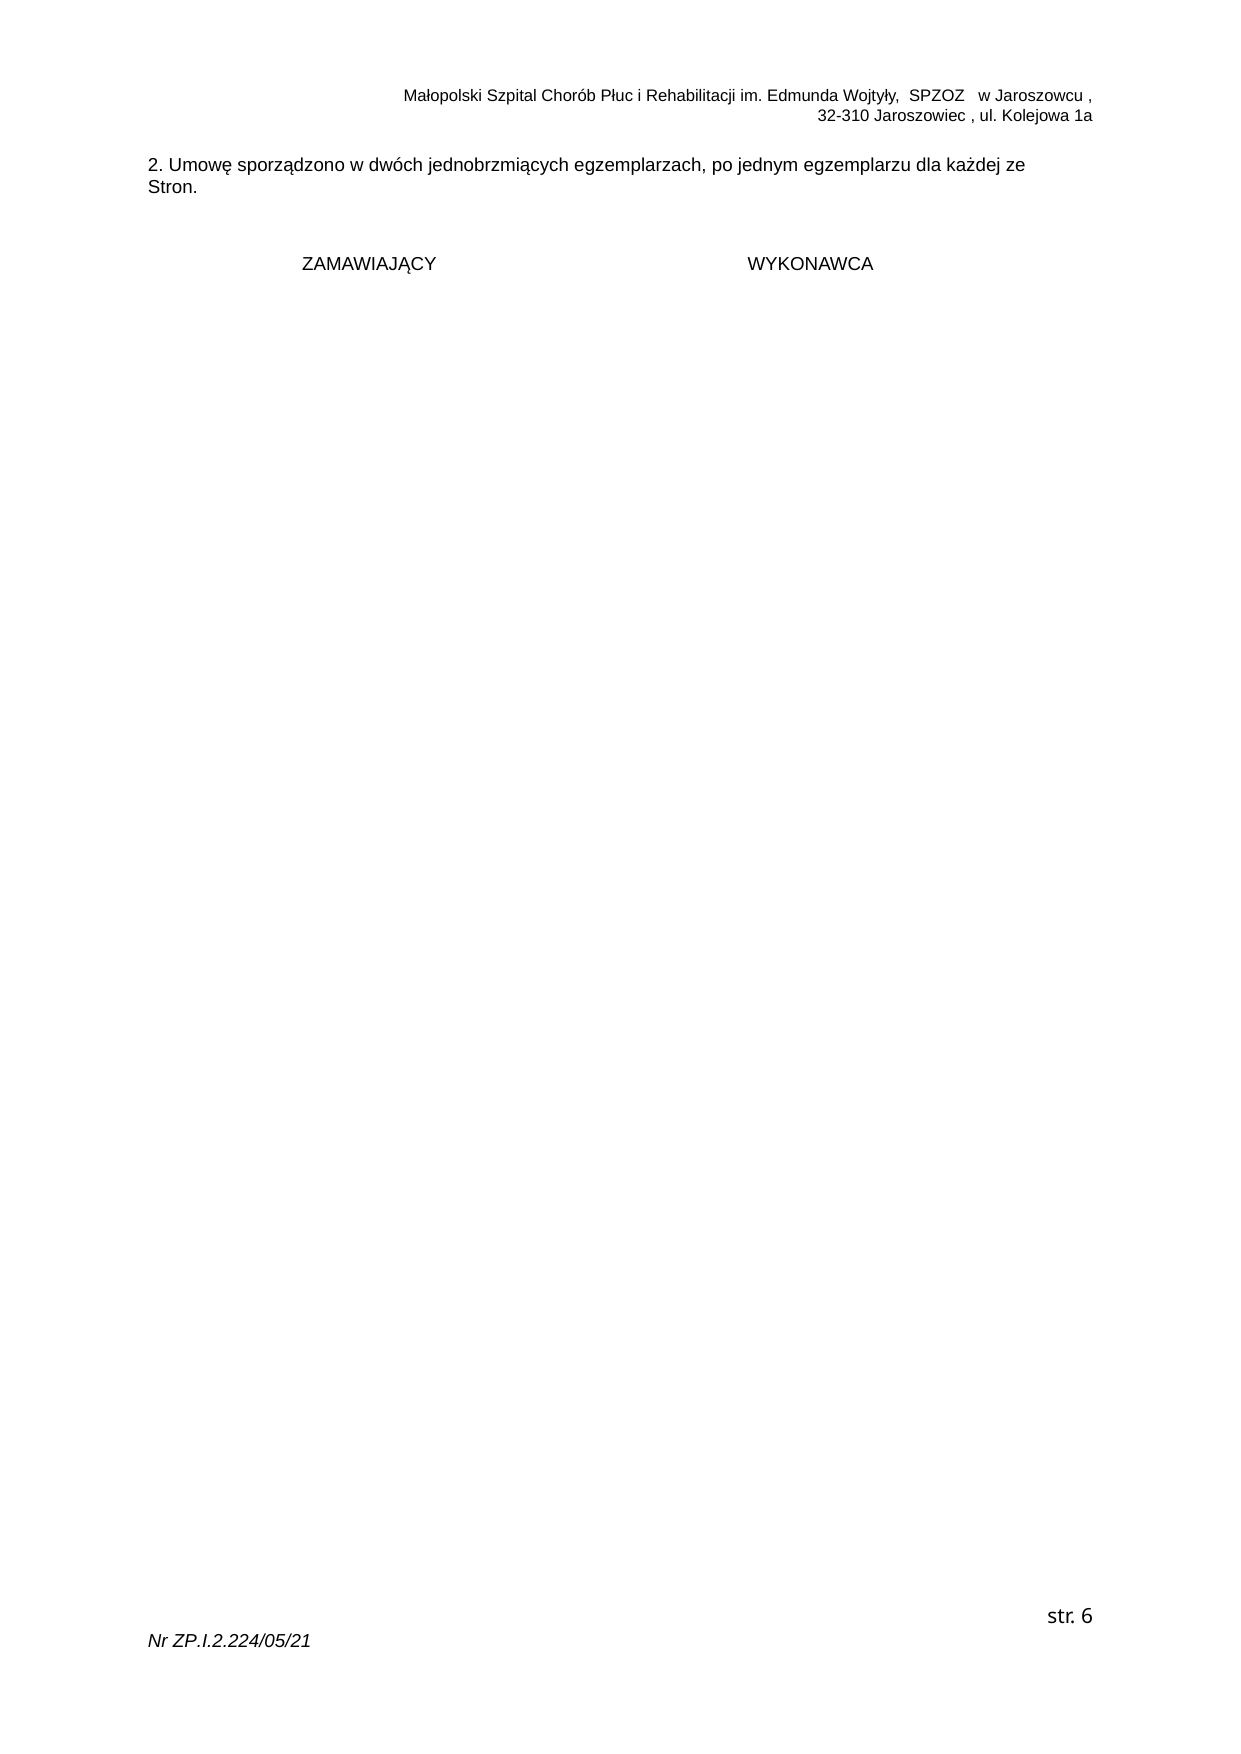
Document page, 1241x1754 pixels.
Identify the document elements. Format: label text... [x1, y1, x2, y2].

text ZAMAWIAJĄCY WYKONAWCA [146, 252, 1093, 274]
text 2. Umowę sporządzono w dwóch jednobrzmiących egzemplarzach, po jednym egzemplarzu dla każdej ze Stron. [148, 153, 1055, 198]
